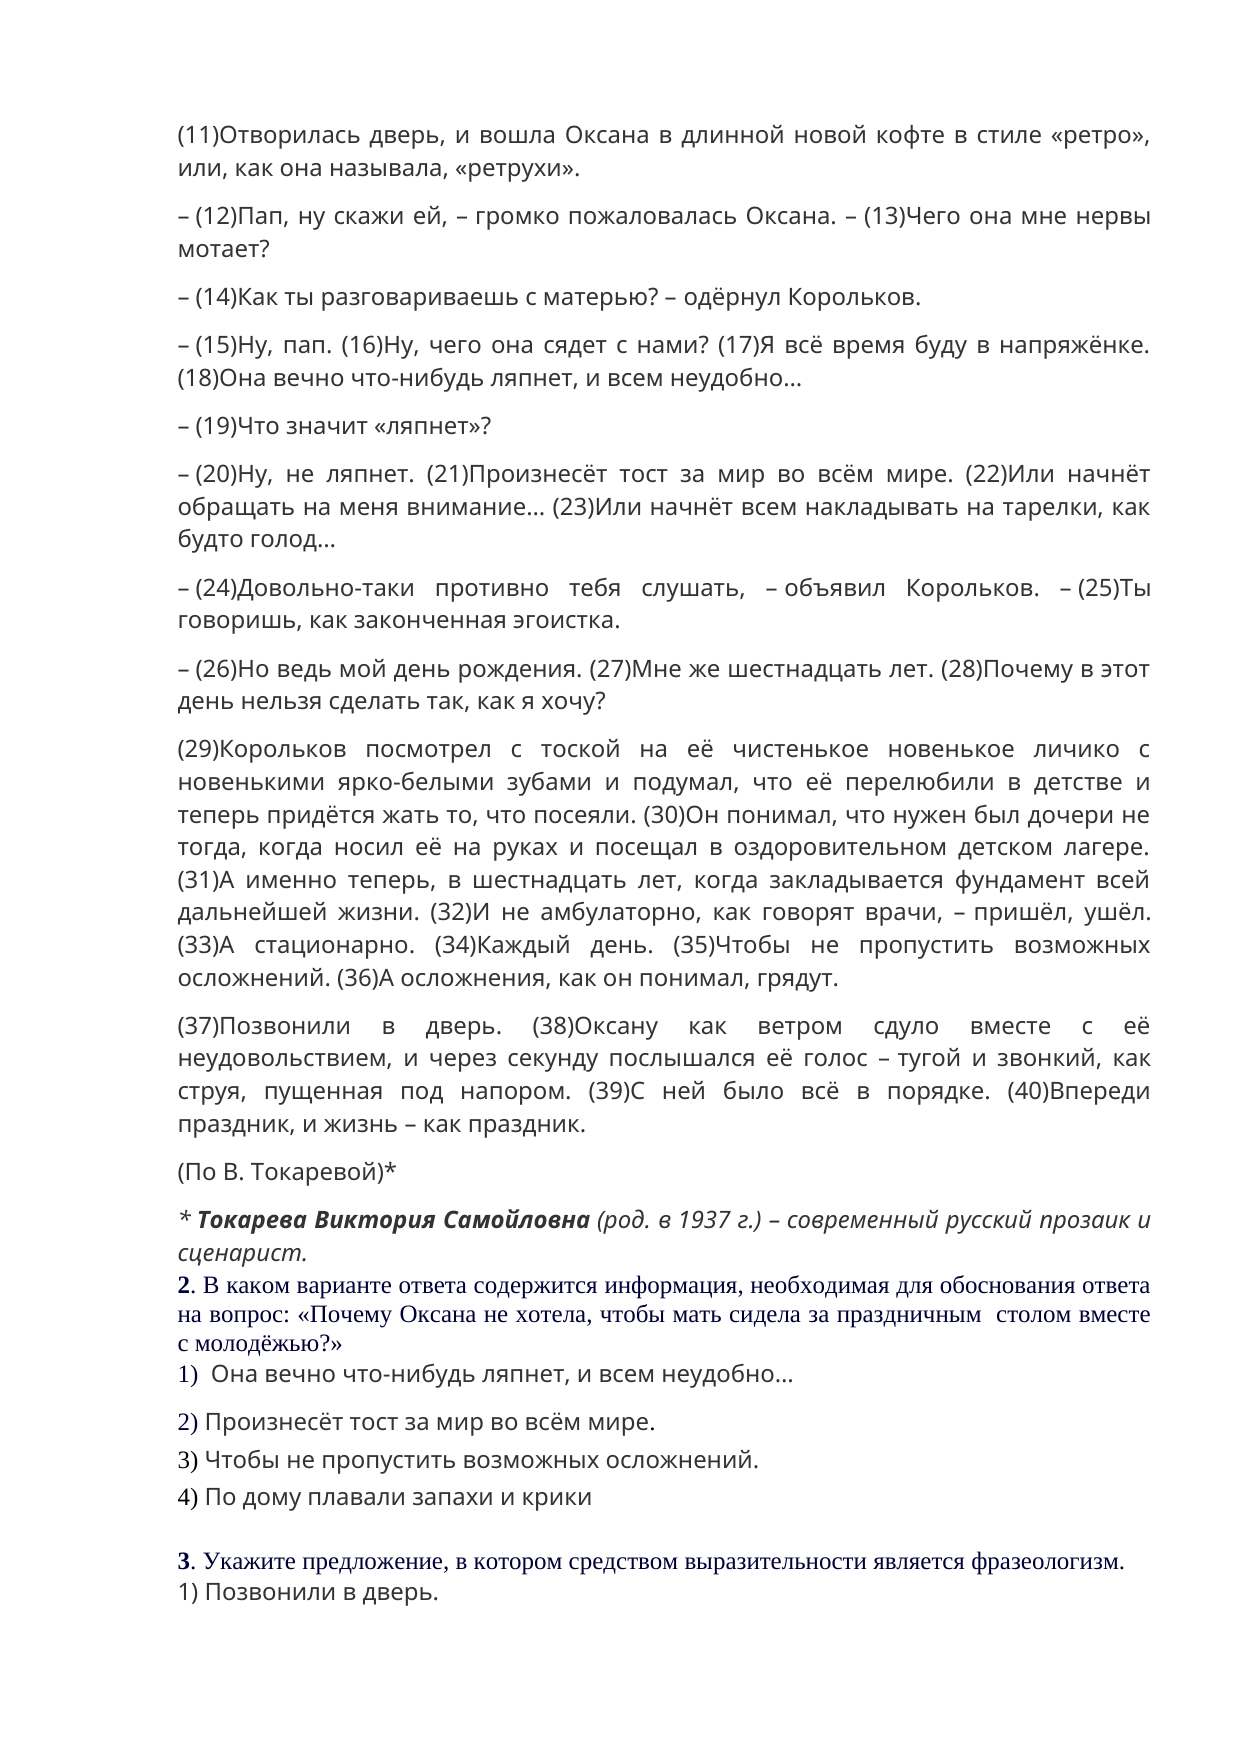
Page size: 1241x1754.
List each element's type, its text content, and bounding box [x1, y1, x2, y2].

text 3. Укажите предложение, в котором средством выразительности является фразеологизм. [177, 1546, 1152, 1575]
text 4) По дому плавали запахи и крики [177, 1480, 1152, 1512]
text 1) Позвонили в дверь. [177, 1575, 1152, 1607]
text – (20)Ну, не ляпнет. (21)Произнесёт тост за мир во всём мире. (22)Или начнёт обращать на меня внимание… (23)Или начнёт всем накладывать на тарелки, как будто голод… [177, 457, 1152, 555]
text (По В. Токаревой)* [177, 1155, 1152, 1187]
text (29)Корольков посмотрел с тоской на её чистенькое новенькое личико с новенькими ярко-белыми зубами и подумал, что её перелюбили в детстве и теперь придётся жать то, что посеяли. (30)Он понимал, что нужен был дочери не тогда, когда носил её на руках и посещал в оздоровительном детском лагере. (31)А именно теперь, в шестнадцать лет, когда закладывается фундамент всей дальнейшей жизни. (32)И не амбулаторно, как говорят врачи, – пришёл, ушёл. (33)А стационарно. (34)Каждый день. (35)Чтобы не пропустить возможных осложнений. (36)А осложнения, как он понимал, грядут. [177, 732, 1152, 993]
text 3) Чтобы не пропустить возможных осложнений. [177, 1442, 1152, 1475]
text (11)Отворилась дверь, и вошла Оксана в длинной новой кофте в стиле «ретро», или, как она называла, «ретрухи». [177, 118, 1152, 183]
text * Токарева Виктория Самойловна (род. в 1937 г.) – современный русский прозаик и сценарист. [177, 1203, 1152, 1268]
text – (19)Что значит «ляпнет»? [177, 409, 1152, 441]
text – (15)Ну, пап. (16)Ну, чего она сядет с нами? (17)Я всё время буду в напряжёнке. (18)Она вечно что-нибудь ляпнет, и всем неудобно… [177, 328, 1152, 393]
text – (24)Довольно-таки противно тебя слушать, – объявил Корольков. – (25)Ты говоришь, как законченная эгоистка. [177, 571, 1152, 636]
text 2. В каком варианте ответа содержится информация, необходимая для обоснования ответа на вопрос: «Почему Оксана не хотела, чтобы мать сидела за праздничным столом вместе с молодёжью?» [177, 1271, 1152, 1357]
text 1) Она вечно что-нибудь ляпнет, и всем неудобно… [177, 1357, 1152, 1389]
text – (12)Пап, ну скажи ей, – громко пожаловалась Оксана. – (13)Чего она мне нервы мотает? [177, 199, 1152, 264]
text 2) Произнесёт тост за мир во всём мире. [177, 1405, 1152, 1438]
text – (26)Но ведь мой день рождения. (27)Мне же шестнадцать лет. (28)Почему в этот день нельзя сделать так, как я хочу? [177, 651, 1152, 717]
text – (14)Как ты разговариваешь с матерью? – одёрнул Корольков. [177, 280, 1152, 312]
text (37)Позвонили в дверь. (38)Оксану как ветром сдуло вместе с её неудовольствием, и через секунду послышался её голос – тугой и звонкий, как струя, пущенная под напором. (39)С ней было всё в порядке. (40)Впереди праздник, и жизнь – как праздник. [177, 1009, 1152, 1139]
